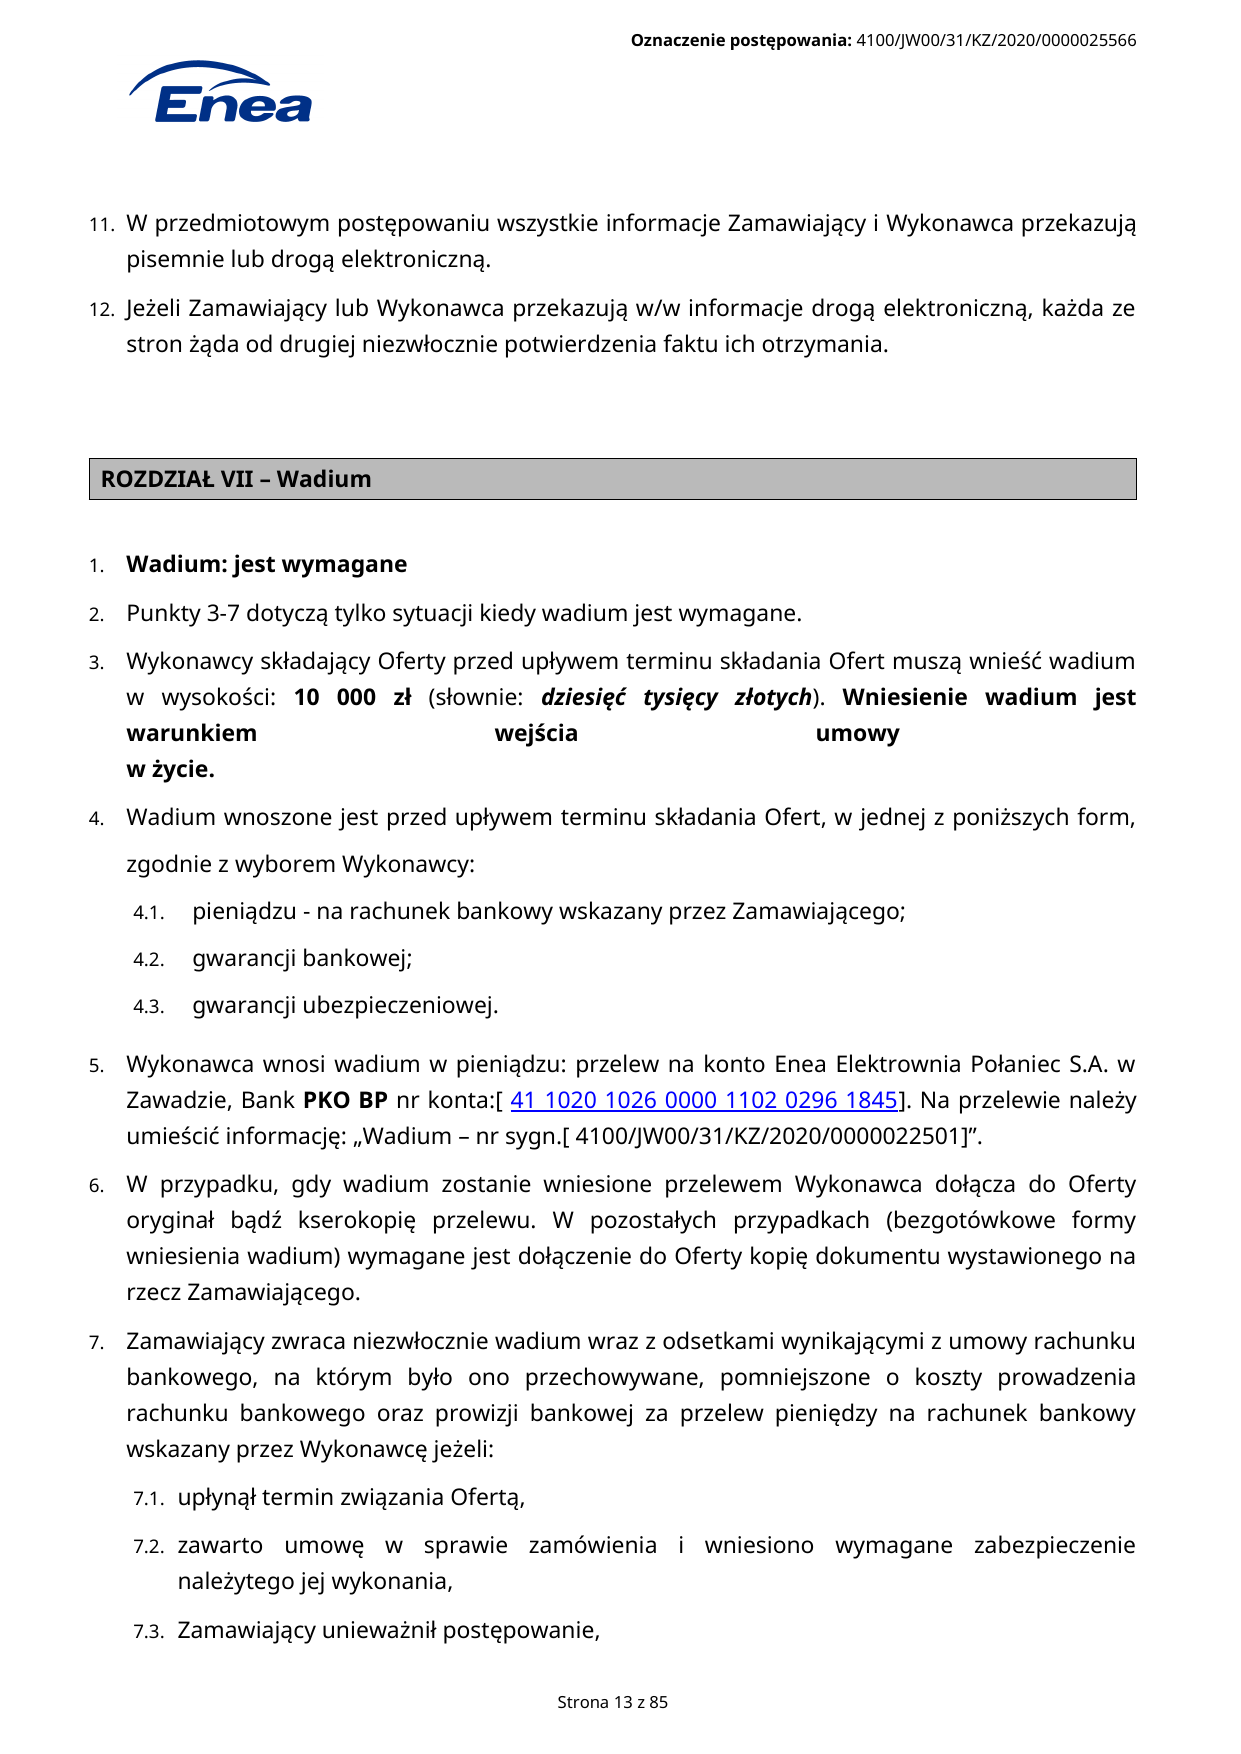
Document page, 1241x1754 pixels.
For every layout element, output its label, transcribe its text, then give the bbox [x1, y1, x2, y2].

picture [117, 50, 324, 124]
table_header ROZDZIAŁ VII – Wadium [90, 459, 1136, 499]
list Wykonawcy składający Oferty przed upływem terminu składania Ofert muszą wnieść wadium w wysokości: zł (słownie: dziesięć tysięcy złotych). Wniesienie wadium jest warunkiem wejścia umowy w życie. [89, 645, 1137, 784]
list Wadium: [89, 548, 1137, 579]
list gwarancji bankowej; [133, 942, 1137, 973]
list Wykonawca wnosi wadium w pieniądzu: przelew na konto Enea Elektrownia Połaniec S.A. w Zawadzie, Bank PKO BP nr konta:[ 41 1020 1026 0000 1102 0296 1845]. Na przelewie należy umieścić informację: „Wadium – nr sygn.[ 4100/JW00/31/KZ/2020/0000022501]”. [89, 1048, 1137, 1151]
list upłynął termin związania Ofertą, [133, 1481, 1137, 1512]
list Jeżeli Zamawiający lub Wykonawca przekazują w/w informacje drogą elektroniczną, każda ze stron żąda od drugiej niezwłocznie potwierdzenia faktu ich otrzymania. [89, 292, 1137, 359]
list Punkty 3-7 dotyczą tylko sytuacji kiedy wadium jest wymagane. [89, 597, 1137, 628]
list Zamawiający zwraca niezwłocznie wadium wraz z odsetkami wynikającymi z umowy rachunku bankowego, na którym było ono przechowywane, pomniejszone o koszty prowadzenia rachunku bankowego oraz prowizji bankowej za przelew pieniędzy na rachunek bankowy wskazany przez Wykonawcę jeżeli: [89, 1325, 1137, 1464]
list W przedmiotowym postępowaniu wszystkie informacje Zamawiający i Wykonawca przekazują pisemnie lub drogą elektroniczną. [89, 207, 1137, 274]
list Zamawiający unieważnił postępowanie, [133, 1614, 1137, 1645]
list zawarto umowę w sprawie zamówienia i wniesiono wymagane zabezpieczenie należytego jej wykonania, [133, 1529, 1137, 1597]
list pieniądzu - na rachunek bankowy wskazany przez Zamawiającego; [133, 895, 1137, 926]
list gwarancji ubezpieczeniowej. [133, 989, 1137, 1020]
list W przypadku, gdy wadium zostanie wniesione przelewem Wykonawca dołącza do Oferty oryginał bądź kserokopię przelewu. W pozostałych przypadkach (bezgotówkowe formy wniesienia wadium) wymagane jest dołączenie do Oferty kopię dokumentu wystawionego na rzecz Zamawiającego. [89, 1168, 1137, 1307]
list Wadium wnoszone jest przed upływem terminu składania Ofert, w jednej z poniższych form, zgodnie z wyborem Wykonawcy: [89, 801, 1137, 879]
